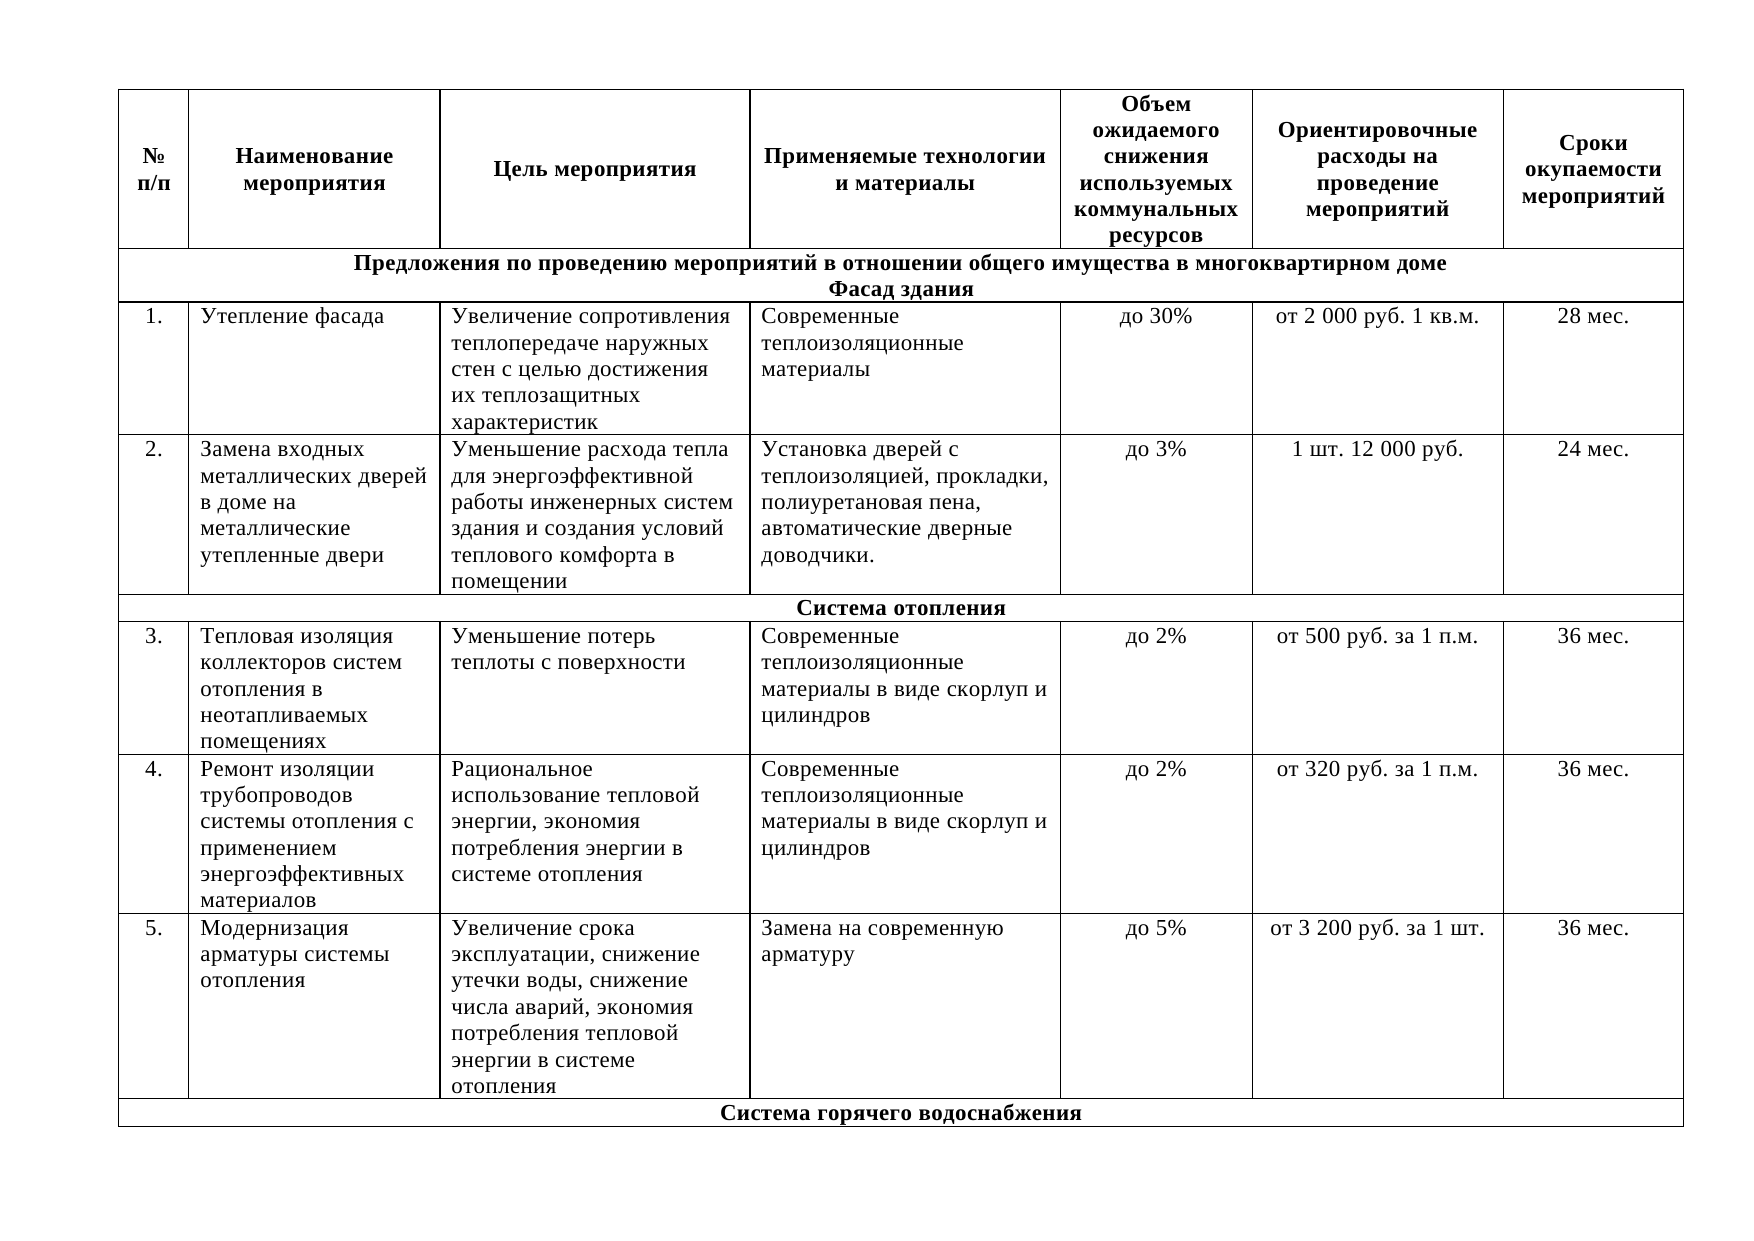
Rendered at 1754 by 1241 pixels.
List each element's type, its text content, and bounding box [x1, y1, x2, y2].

table_cell до 2% [1061, 622, 1252, 754]
table_cell до 30% [1061, 303, 1252, 434]
table_cell Тепловая изоляция коллекторов систем отопления в неотапливаемых помещениях [189, 622, 439, 754]
table_header Наименование мероприятия [189, 90, 439, 248]
table_cell 3. [119, 622, 188, 754]
table_cell 5. [119, 914, 188, 1098]
table_cell Замена на современную арматуру [751, 914, 1060, 1098]
table_cell Ремонт изоляции трубопроводов системы отопления с применением энергоэффективных материалов [189, 755, 439, 913]
table_header Объем ожидаемого снижения используемых коммунальных ресурсов [1061, 90, 1252, 248]
table_cell Система отопления [119, 595, 1683, 621]
table_cell Уменьшение расхода тепла для энергоэффективной работы инженерных систем здания и создания условий теплового комфорта в помещении [441, 435, 749, 593]
table_cell 36 мес. [1504, 622, 1683, 754]
table_header Цель мероприятия [441, 90, 749, 248]
table_header № п/п [119, 90, 188, 248]
table_cell 1 шт. 12 000 руб. [1253, 435, 1503, 593]
table_cell от 500 руб. за 1 п.м. [1253, 622, 1503, 754]
table_cell до 2% [1061, 755, 1252, 913]
table_cell 1. [119, 303, 188, 434]
table_cell 4. [119, 755, 188, 913]
table_cell Утепление фасада [189, 303, 439, 434]
table_cell Система горячего водоснабжения [119, 1099, 1683, 1126]
table_cell Рациональное использование тепловой энергии, экономия потребления энергии в системе отопления [441, 755, 749, 913]
table_cell до 5% [1061, 914, 1252, 1098]
table_cell Увеличение сопротивления теплопередаче наружных стен с целью достижения их теплозащитных характеристик [441, 303, 749, 434]
table_cell Современные теплоизоляционные материалы в виде скорлуп и цилиндров [751, 622, 1060, 754]
table_cell Предложения по проведению мероприятий в отношении общего имущества в многоквартирном доме Фасад здания [119, 249, 1683, 301]
table_cell от 2 000 руб. 1 кв.м. [1253, 303, 1503, 434]
table_cell 36 мес. [1504, 914, 1683, 1098]
table_cell до 3% [1061, 435, 1252, 593]
table_cell 28 мес. [1504, 303, 1683, 434]
table_header Сроки окупаемости мероприятий [1504, 90, 1683, 248]
table_cell Замена входных металлических дверей в доме на металлические утепленные двери [189, 435, 439, 593]
table_cell Увеличение срока эксплуатации, снижение утечки воды, снижение числа аварий, экономия потребления тепловой энергии в системе отопления [441, 914, 749, 1098]
table_cell Современные теплоизоляционные материалы [751, 303, 1060, 434]
table_cell 2. [119, 435, 188, 593]
table_cell от 320 руб. за 1 п.м. [1253, 755, 1503, 913]
table_cell Установка дверей с теплоизоляцией, прокладки, полиуретановая пена, автоматические дверные доводчики. [751, 435, 1060, 593]
table_cell от 3 200 руб. за 1 шт. [1253, 914, 1503, 1098]
table_cell Уменьшение потерь теплоты с поверхности [441, 622, 749, 754]
table_cell 36 мес. [1504, 755, 1683, 913]
table_cell Современные теплоизоляционные материалы в виде скорлуп и цилиндров [751, 755, 1060, 913]
table_header Применяемые технологии и материалы [751, 90, 1060, 248]
table_header Ориентировочные расходы на проведение мероприятий [1253, 90, 1503, 248]
table_cell Модернизация арматуры системы отопления [189, 914, 439, 1098]
table_cell 24 мес. [1504, 435, 1683, 593]
